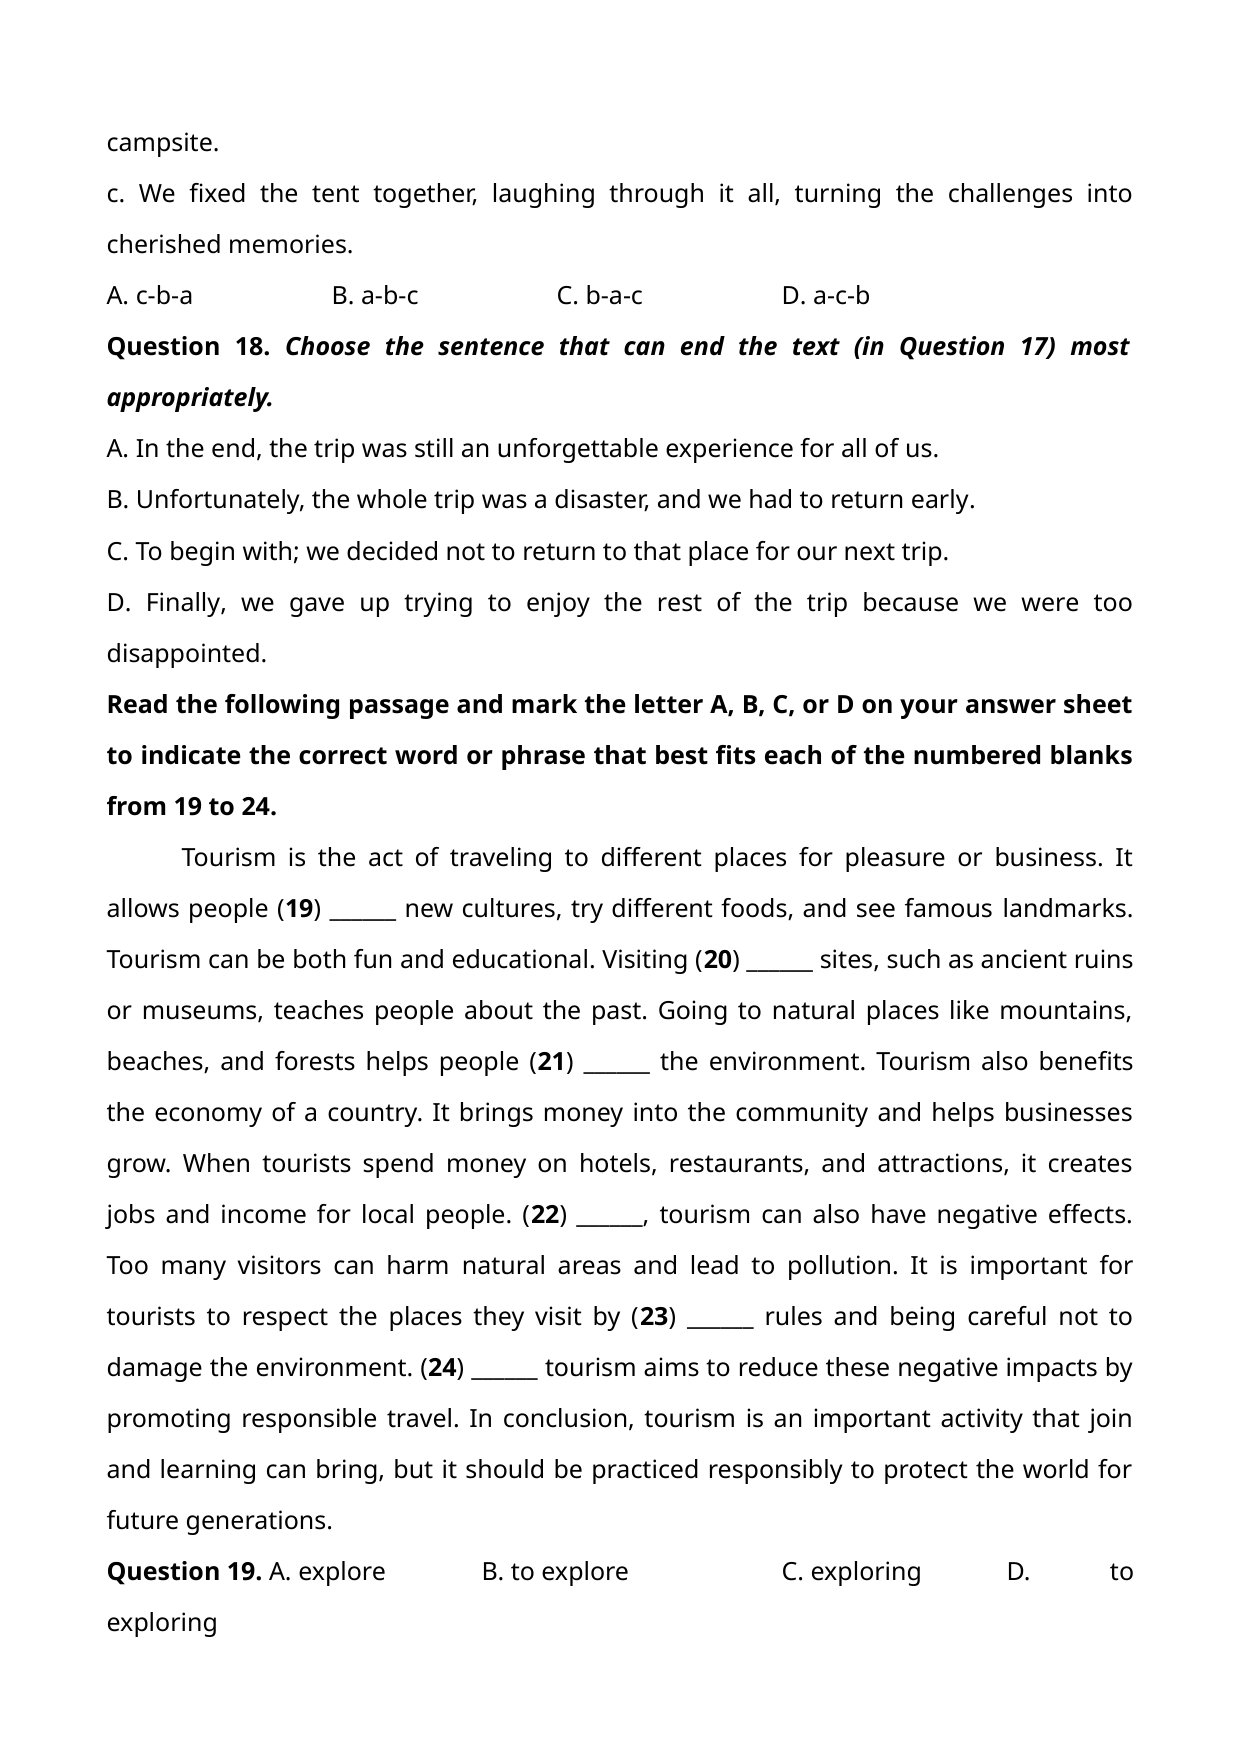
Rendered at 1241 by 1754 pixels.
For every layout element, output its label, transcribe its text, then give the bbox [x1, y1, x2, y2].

text Question 19. A. explore B. to explore C. exploring D. to exploring [106, 1554, 1134, 1639]
text Question 18. Choose the sentence that can end the text (in Question 17) most appropriately. [106, 329, 1134, 414]
text c. We fixed the tent together, laughing through it all, turning the challenges into cherished memories. [106, 176, 1134, 261]
text A. In the end, the trip was still an unforgettable experience for all of us. [106, 431, 1134, 465]
text C. To begin with; we decided not to return to that place for our next trip. [106, 533, 1134, 567]
text A. c-b-a B. a-b-c C. b-a-c D. a-c-b [106, 278, 1134, 312]
text Read the following passage and mark the letter A, B, C, or D on your answer sheet to indicate the correct word or phrase that best fits each of the numbered blanks from 19 to 24. [106, 686, 1134, 822]
text Tourism is the act of traveling to different places for pleasure or business. It allows people (19) ______ new cultures, try different foods, and see famous landmarks. Tourism can be both fun and educational. Visiting (20) ______ sites, such as ancient ruins or museums, teaches people about the past. Going to natural places like mountains, beaches, and forests helps people (21) ______ the environment. Tourism also benefits the economy of a country. It brings money into the community and helps businesses grow. When tourists spend money on hotels, restaurants, and attractions, it creates jobs and income for local people. (22) ______, tourism can also have negative effects. Too many visitors can harm natural areas and lead to pollution. It is important for tourists to respect the places they visit by (23) ______ rules and being careful not to damage the environment. (24) ______ tourism aims to reduce these negative impacts by promoting responsible travel. In conclusion, tourism is an important activity that join and learning can bring, but it should be practiced responsibly to protect the world for future generations. [106, 839, 1134, 1537]
text B. Unfortunately, the whole trip was a disaster, and we had to return early. [106, 482, 1134, 516]
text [106, 125, 1134, 159]
text D. Finally, we gave up trying to enjoy the rest of the trip because we were too disappointed. [106, 584, 1134, 669]
